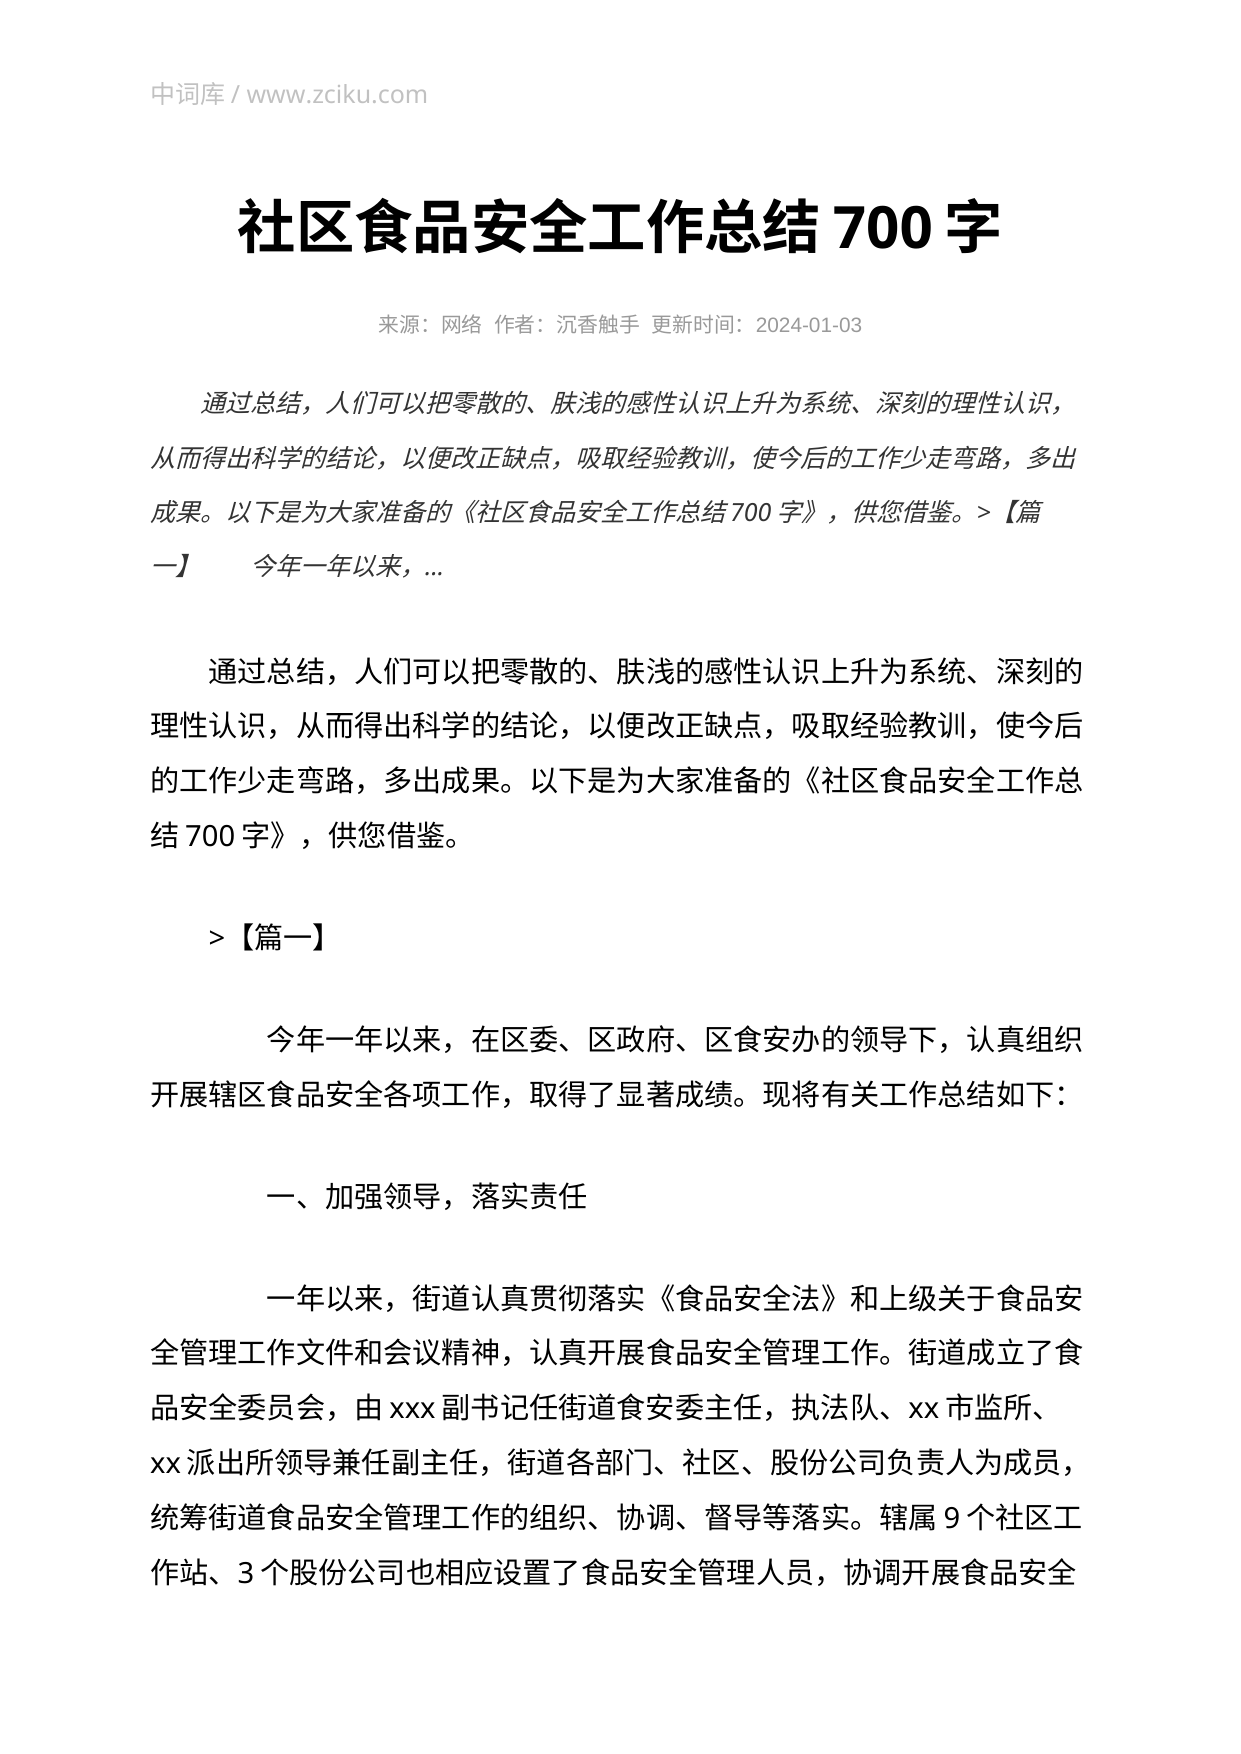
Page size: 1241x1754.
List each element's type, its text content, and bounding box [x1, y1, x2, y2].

text 通过总结，人们可以把零散的、肤浅的感性认识上升为系统、深刻的理性认识，从而得出科学的结论，以便改正缺点，吸取经验教训，使今后的工作少走弯路，多出成果。以下是为大家准备的《社区食品安全工作总结700字》，供您借鉴。>【篇一】 今年一年以来，... [150, 384, 1090, 583]
subtitle 社区食品安全工作总结700字 [150, 181, 1090, 266]
text 来源：网络 作者：沉香触手 更新时间：2024-01-03 [150, 313, 1090, 337]
text >【篇一】 [150, 915, 1090, 957]
text 一、加强领导，落实责任 [150, 1173, 1090, 1216]
text 通过总结，人们可以把零散的、肤浅的感性认识上升为系统、深刻的理性认识，从而得出科学的结论，以便改正缺点，吸取经验教训，使今后的工作少走弯路，多出成果。以下是为大家准备的《社区食品安全工作总结700字》，供您借鉴。 [150, 648, 1090, 855]
text 今年一年以来，在区委、区政府、区食安办的领导下，认真组织开展辖区食品安全各项工作，取得了显著成绩。现将有关工作总结如下： [150, 1017, 1090, 1114]
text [150, 1275, 1090, 1592]
